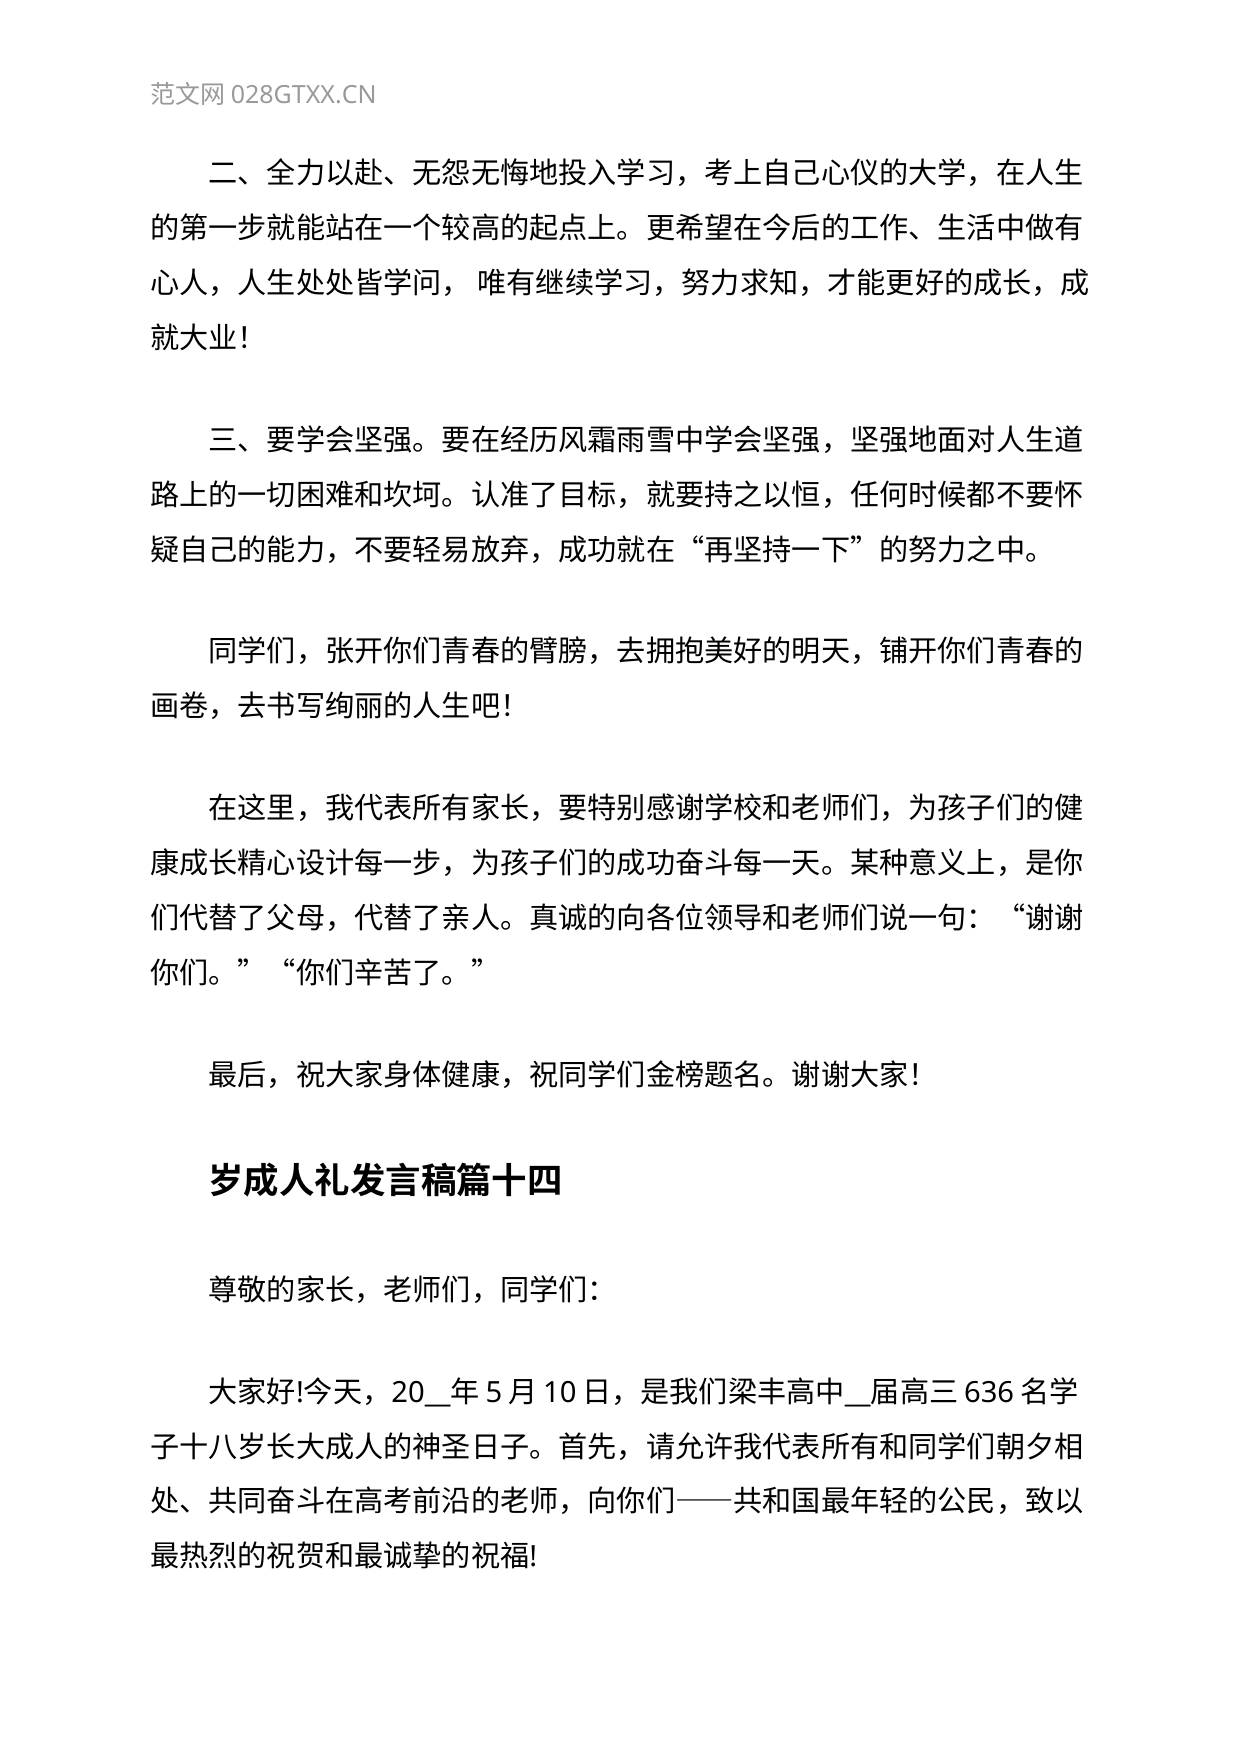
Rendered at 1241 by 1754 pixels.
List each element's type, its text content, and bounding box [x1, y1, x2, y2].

text 二、全力以赴、无怨无悔地投入学习，考上自己心仪的大学，在人生的第一步就能站在一个较高的起点上。更希望在今后的工作、生活中做有心人，人生处处皆学问， 唯有继续学习，努力求知，才能更好的成长，成就大业！ [150, 150, 1090, 357]
text 尊敬的家长，老师们，同学们： [150, 1266, 1090, 1309]
text 在这里，我代表所有家长，要特别感谢学校和老师们，为孩子们的健康成长精心设计每一步，为孩子们的成功奋斗每一天。某种意义上，是你们代替了父母，代替了亲人。真诚的向各位领导和老师们说一句：“谢谢你们。”“你们辛苦了。” [150, 785, 1090, 992]
text 同学们，张开你们青春的臂膀，去拥抱美好的明天，铺开你们青春的画卷，去书写绚丽的人生吧！ [150, 628, 1090, 725]
text 最后，祝大家身体健康，祝同学们金榜题名。谢谢大家！ [150, 1051, 1090, 1093]
text 大家好!今天，20__年5月10日，是我们梁丰高中__届高三636名学子十八岁长大成人的神圣日子。首先，请允许我代表所有和同学们朝夕相处、共同奋斗在高考前沿的老师，向你们——共和国最年轻的公民，致以最热烈的祝贺和最诚挚的祝福! [150, 1368, 1090, 1575]
text 岁成人礼发言稿篇十四 [150, 1153, 1090, 1204]
text 三、要学会坚强。要在经历风霜雨雪中学会坚强，坚强地面对人生道路上的一切困难和坎坷。认准了目标，就要持之以恒，任何时候都不要怀疑自己的能力，不要轻易放弃，成功就在“再坚持一下”的努力之中。 [150, 416, 1090, 568]
